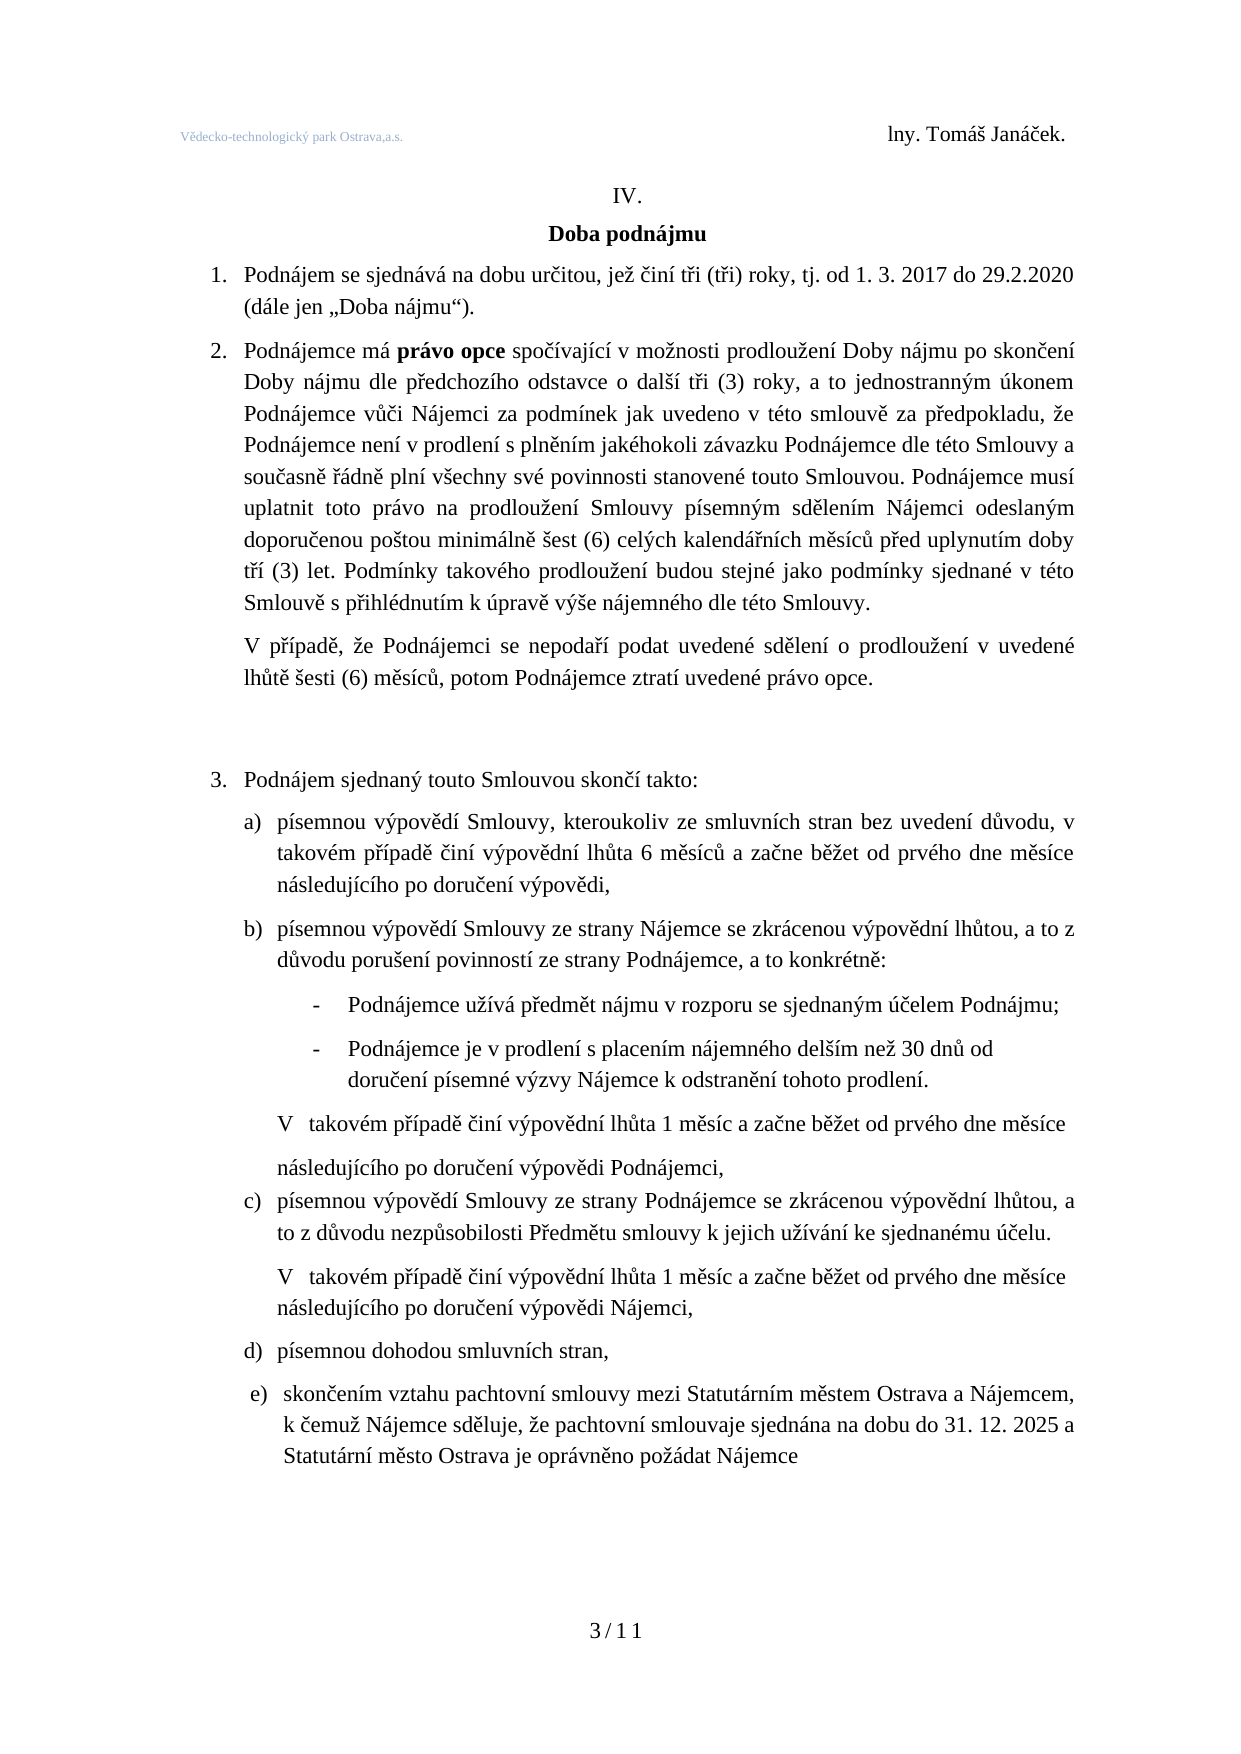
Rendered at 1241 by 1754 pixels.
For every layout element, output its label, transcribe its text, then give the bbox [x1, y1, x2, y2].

list písemnou výpovědí Smlouvy, kteroukoliv ze smluvních stran bez uvedení důvodu, v takovém případě činí výpovědní lhůta 6 měsíců a začne běžet od prvého dne měsíce následujícího po doručení výpovědi, [243, 804, 1076, 898]
list takovém případě činí výpovědní lhůta 1 měsíc a začne běžet od prvého dne měsíce následujícího po doručení výpovědi Nájemci, [277, 1259, 1076, 1322]
list takovém případě činí výpovědní lhůta 1 měsíc a začne běžet od prvého dne měsíce následujícího po doručení výpovědi Podnájemci, [277, 1097, 1076, 1184]
list skončením vztahu pachtovní smlouvy mezi Statutárním městem Ostrava a Nájemcem, k čemuž Nájemce sděluje, že pachtovní smlouvaje sjednána na dobu do 31. 12. 2025 a Statutární město Ostrava je oprávněno požádat Nájemce [250, 1376, 1076, 1470]
text Doba podnájmu [179, 221, 1076, 246]
list Podnájemce je v prodlení s placením nájemného delším než 30 dnů od doručení písemné výzvy Nájemce k odstranění tohoto prodlení. [312, 1031, 1076, 1094]
list Podnájemce má právo opce spočívající v možnosti prodloužení Doby nájmu po skončení Doby nájmu dle předchozího odstavce o další tři (3) roky, a to jednostranným úkonem Podnájemce vůči Nájemci za podmínek jak uvedeno v této smlouvě za předpokladu, že Podnájemce není v prodlení s plněním jakéhokoli závazku Podnájemce dle této Smlouvy a současně řádně plní všechny své povinnosti stanovené touto Smlouvou. Podnájemce musí uplatnit toto právo na prodloužení Smlouvy písemným sdělením Nájemci odeslaným doporučenou poštou minimálně šest (6) celých kalendářních měsíců před uplynutím doby tří (3) let. Podmínky takového prodloužení budou stejné jako podmínky sjednané v této Smlouvě s přihlédnutím k úpravě výše nájemného dle této Smlouvy. [210, 333, 1076, 616]
list Podnájem se sjednává na dobu určitou, jež činí tři (tři) roky, tj. od 1. 3. 2017 do 29.2.2020 (dále jen „Doba nájmu“). [210, 258, 1076, 321]
list písemnou výpovědí Smlouvy ze strany Nájemce se zkrácenou výpovědní lhůtou, a to z důvodu porušení povinností ze strany Podnájemce, a to konkrétně: [243, 910, 1076, 974]
list Podnájem sjednaný touto Smlouvou skončí takto: [210, 767, 1076, 792]
text Vědecko-technologický park Ostrava,a.s. [180, 129, 404, 144]
text IV. [179, 183, 1076, 208]
list písemnou dohodou smluvních stran, [243, 1339, 1076, 1364]
list písemnou výpovědí Smlouvy ze strany Podnájemce se zkrácenou výpovědní lhůtou, a to z důvodu nezpůsobilosti Předmětu smlouvy k jejich užívání ke sjednanému účelu. [243, 1184, 1076, 1247]
text 3/11 [589, 1618, 643, 1644]
text V případě, že Podnájemci se nepodaří podat uvedené sdělení o prodloužení v uvedené lhůtě šesti (6) měsíců, potom Podnájemce ztratí uvedené právo opce. [243, 629, 1076, 692]
text lny. Tomáš Janáček. [887, 122, 1066, 146]
list Podnájemce užívá předmět nájmu v rozporu se sjednaným účelem Podnájmu; [312, 988, 1076, 1019]
